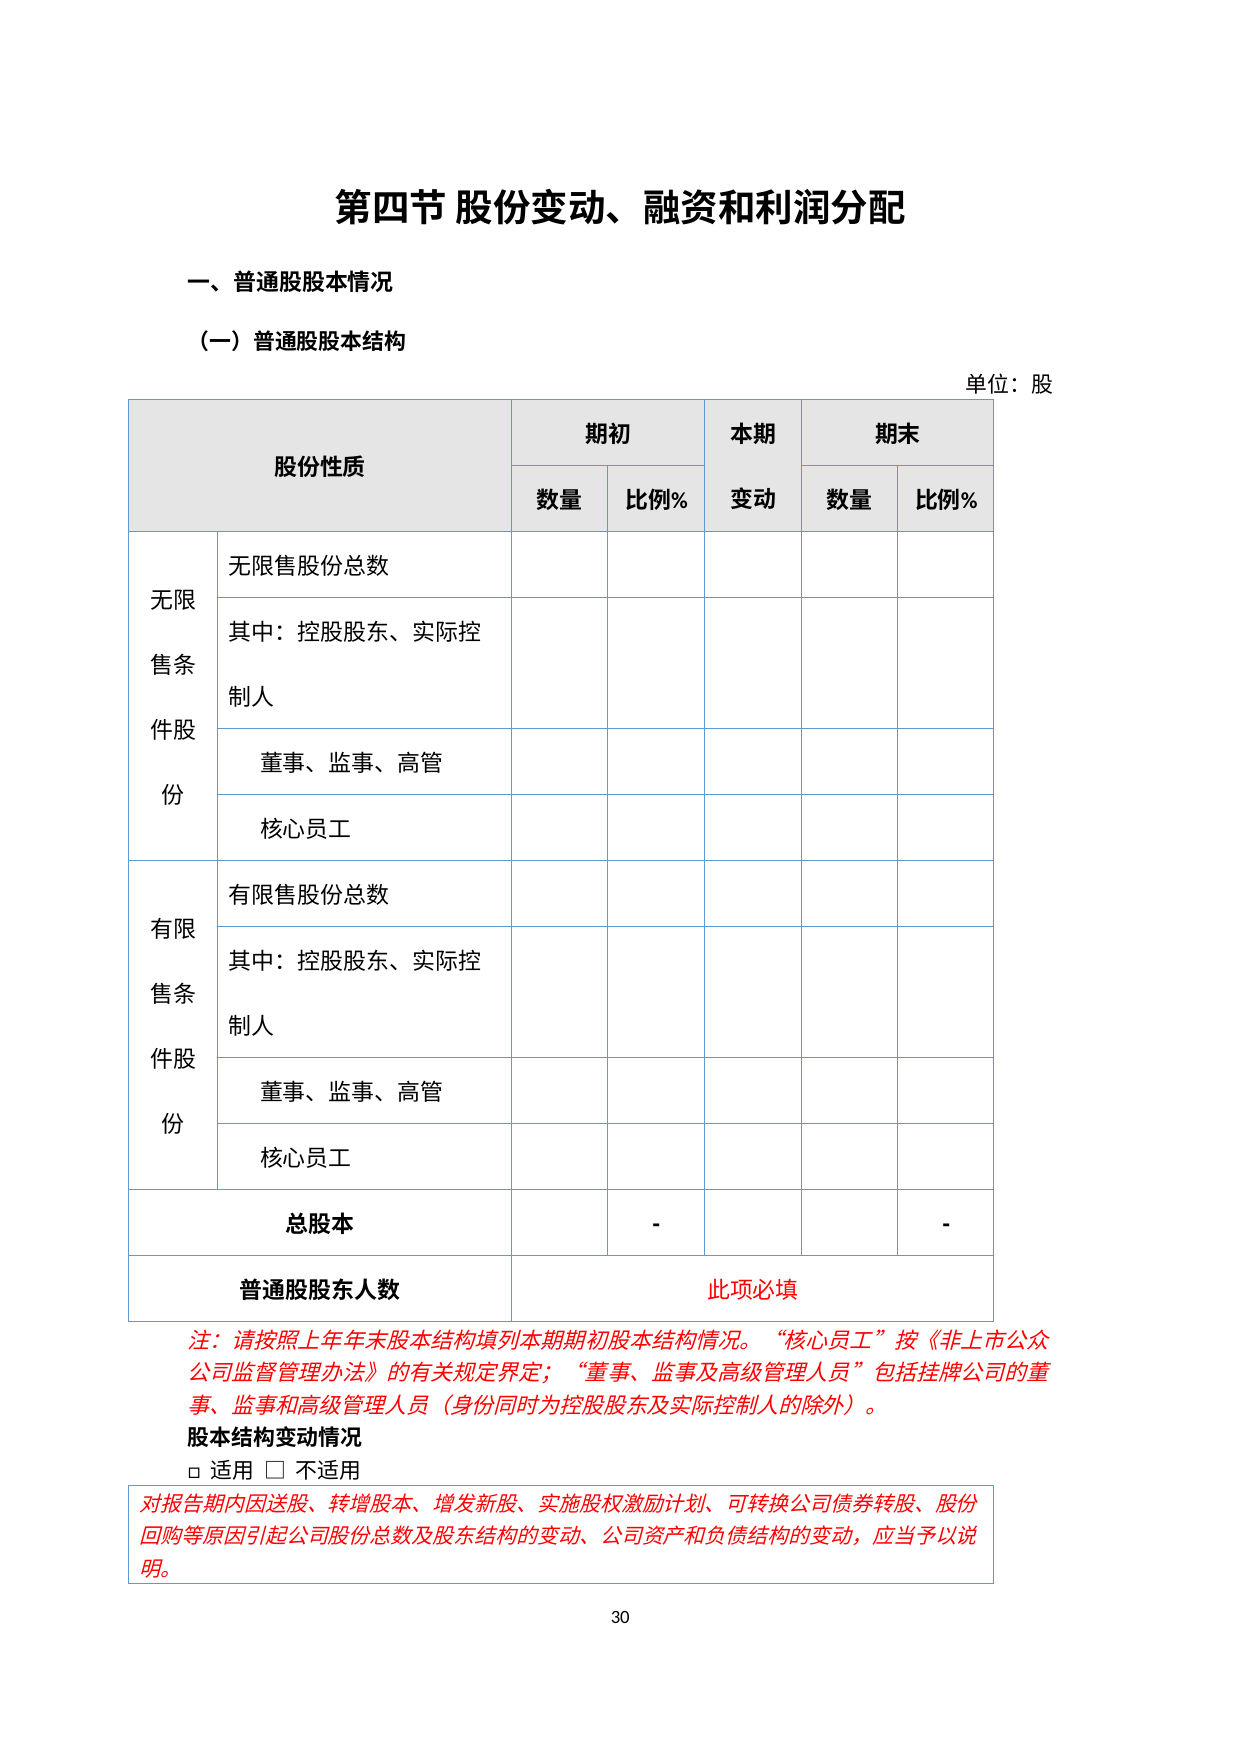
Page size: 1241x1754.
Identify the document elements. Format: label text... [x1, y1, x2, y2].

table_cell 普通股股东人数 [129, 1256, 511, 1321]
table_cell [608, 861, 704, 926]
table_cell [512, 729, 607, 794]
table_cell [608, 729, 704, 794]
table_cell [705, 598, 801, 728]
table_cell [898, 598, 993, 728]
table_cell 比例% [898, 466, 993, 531]
table_header 本期 变动 [705, 400, 801, 531]
table_cell [898, 795, 993, 860]
table_cell [512, 532, 607, 597]
table_cell [802, 729, 897, 794]
table_cell [802, 795, 897, 860]
table_cell [802, 927, 897, 1057]
table_cell [705, 795, 801, 860]
table_header 期初 [512, 400, 704, 465]
table_cell [898, 927, 993, 1057]
table_cell [802, 1058, 897, 1123]
table_cell [608, 927, 704, 1057]
table_cell - [608, 1190, 704, 1255]
table_cell [802, 532, 897, 597]
table_cell 其中：控股股东、实际控制人 [218, 598, 511, 728]
table_cell [608, 1058, 704, 1123]
table_cell 有限售股份总数 [218, 861, 511, 926]
table_header 股份性质 [129, 400, 511, 531]
text 单位：股 [187, 366, 1053, 399]
table_cell 比例% [608, 466, 704, 531]
table_cell [608, 598, 704, 728]
table_cell [608, 532, 704, 597]
table_cell [898, 729, 993, 794]
table_cell 董事、监事、高管 [218, 729, 511, 794]
table_cell 总股本 [129, 1190, 511, 1255]
subtitle 一、普通股股本情况 [187, 248, 1053, 313]
table_header 对报告期内因送股、转增股本、增发新股、实施股权激励计划、可转换公司债券转股、股份回购等原因引起公司股份总数及股东结构的变动、公司资产和负债结构的变动，应当予以说明。 [129, 1486, 993, 1583]
table_cell [512, 927, 607, 1057]
table_cell [608, 795, 704, 860]
table_cell [898, 861, 993, 926]
table_cell [802, 861, 897, 926]
table_cell [705, 1124, 801, 1189]
table_header 期末 [802, 400, 993, 465]
table_cell 董事、监事、高管 [218, 1058, 511, 1123]
text 注：请按照上年年末股本结构填列本期期初股本结构情况。“核心员工”按《非上市公众公司监督管理办法》的有关规定界定；“董事、监事及高级管理人员”包括挂牌公司的董事、监事和高级管理人员（身份同时为控股股东及实际控制人的除外）。 [187, 1322, 1053, 1420]
table_cell 有限售条件股份 [129, 861, 217, 1189]
table_cell [898, 1124, 993, 1189]
table_cell [802, 598, 897, 728]
table_cell [802, 1190, 897, 1255]
text 股本结构变动情况 [187, 1420, 1053, 1452]
table_cell [705, 532, 801, 597]
table_cell [512, 1190, 607, 1255]
table_cell 核心员工 [218, 795, 511, 860]
text （一）普通股股本结构 [187, 323, 1053, 356]
table_cell [512, 1058, 607, 1123]
table_cell [512, 1124, 607, 1189]
table_cell 无限售股份总数 [218, 532, 511, 597]
table_cell [512, 795, 607, 860]
table_cell 核心员工 [218, 1124, 511, 1189]
table_cell [898, 532, 993, 597]
table_cell 数量 [802, 466, 897, 531]
table_cell 此项必填 [512, 1256, 993, 1321]
table_cell 数量 [512, 466, 607, 531]
table_cell [705, 1190, 801, 1255]
subtitle 第四节 股份变动、融资和利润分配 [187, 172, 1053, 237]
table_cell 其中：控股股东、实际控制人 [218, 927, 511, 1057]
table_cell [705, 927, 801, 1057]
table_cell [705, 729, 801, 794]
table_cell - [898, 1190, 993, 1255]
table_cell [898, 1058, 993, 1123]
table_cell [802, 1124, 897, 1189]
text □ 适用 □ 不适用 [187, 1452, 1053, 1485]
table_cell [705, 1058, 801, 1123]
table_cell 无限售条件股份 [129, 532, 217, 860]
table_cell [512, 598, 607, 728]
table_cell [512, 861, 607, 926]
table_cell [705, 861, 801, 926]
table_cell [608, 1124, 704, 1189]
